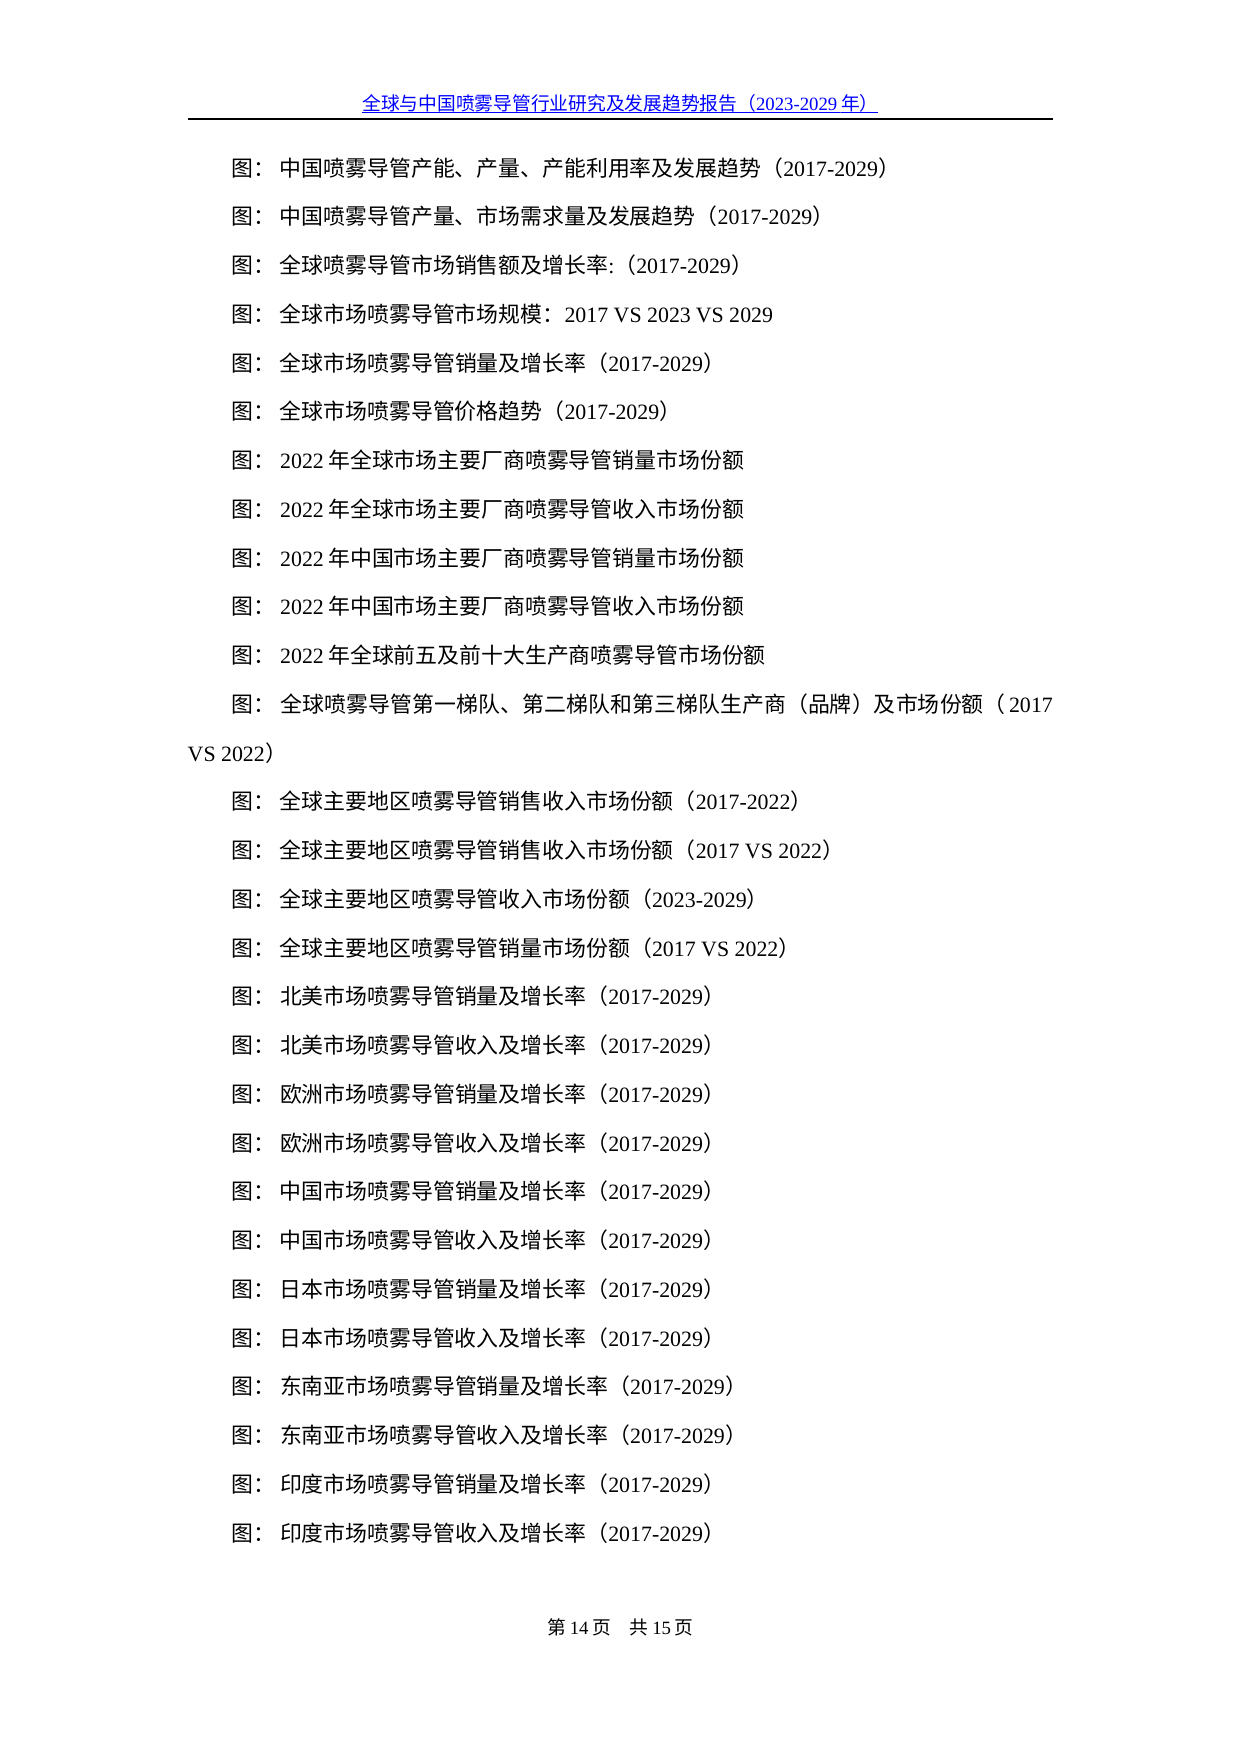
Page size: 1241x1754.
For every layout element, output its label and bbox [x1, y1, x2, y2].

text [187, 150, 1053, 1548]
